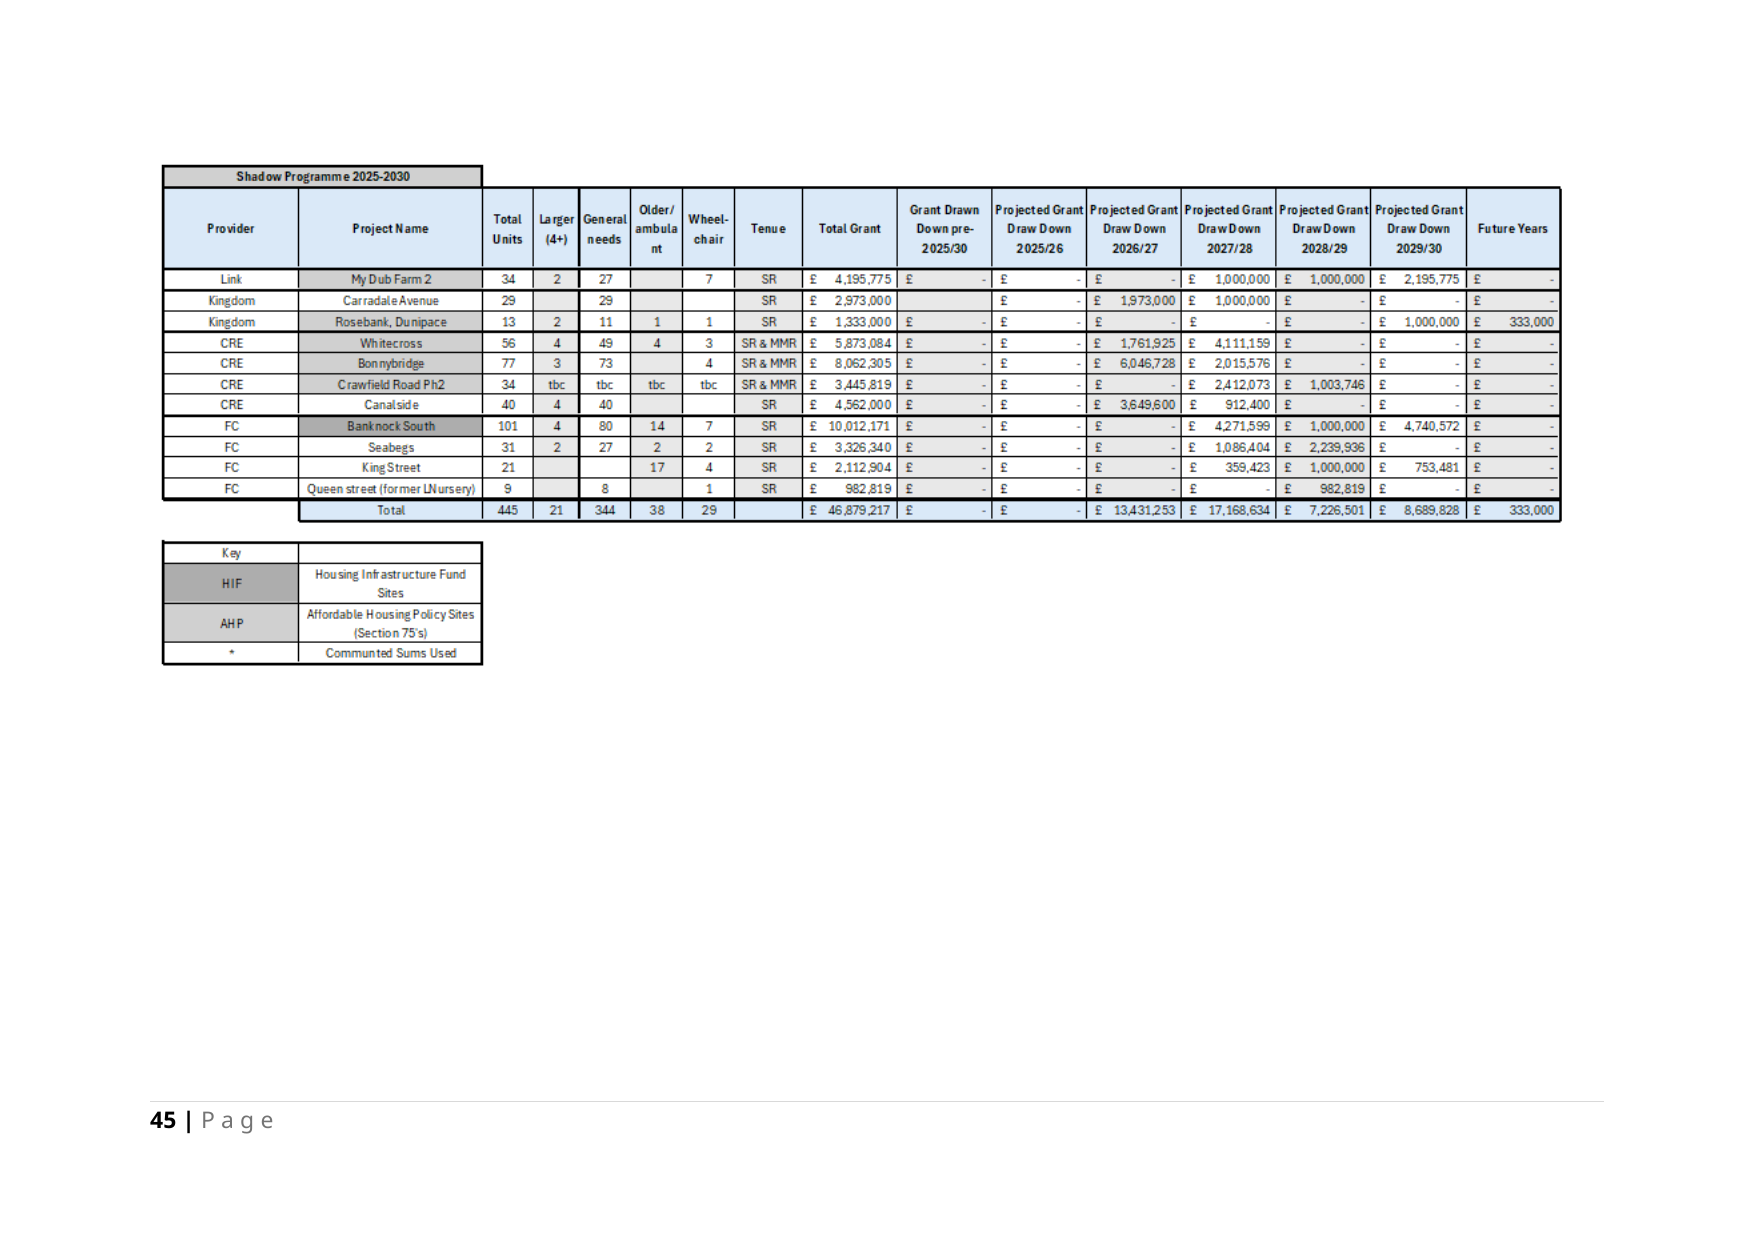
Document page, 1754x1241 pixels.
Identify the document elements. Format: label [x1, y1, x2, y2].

picture [150, 150, 1570, 679]
